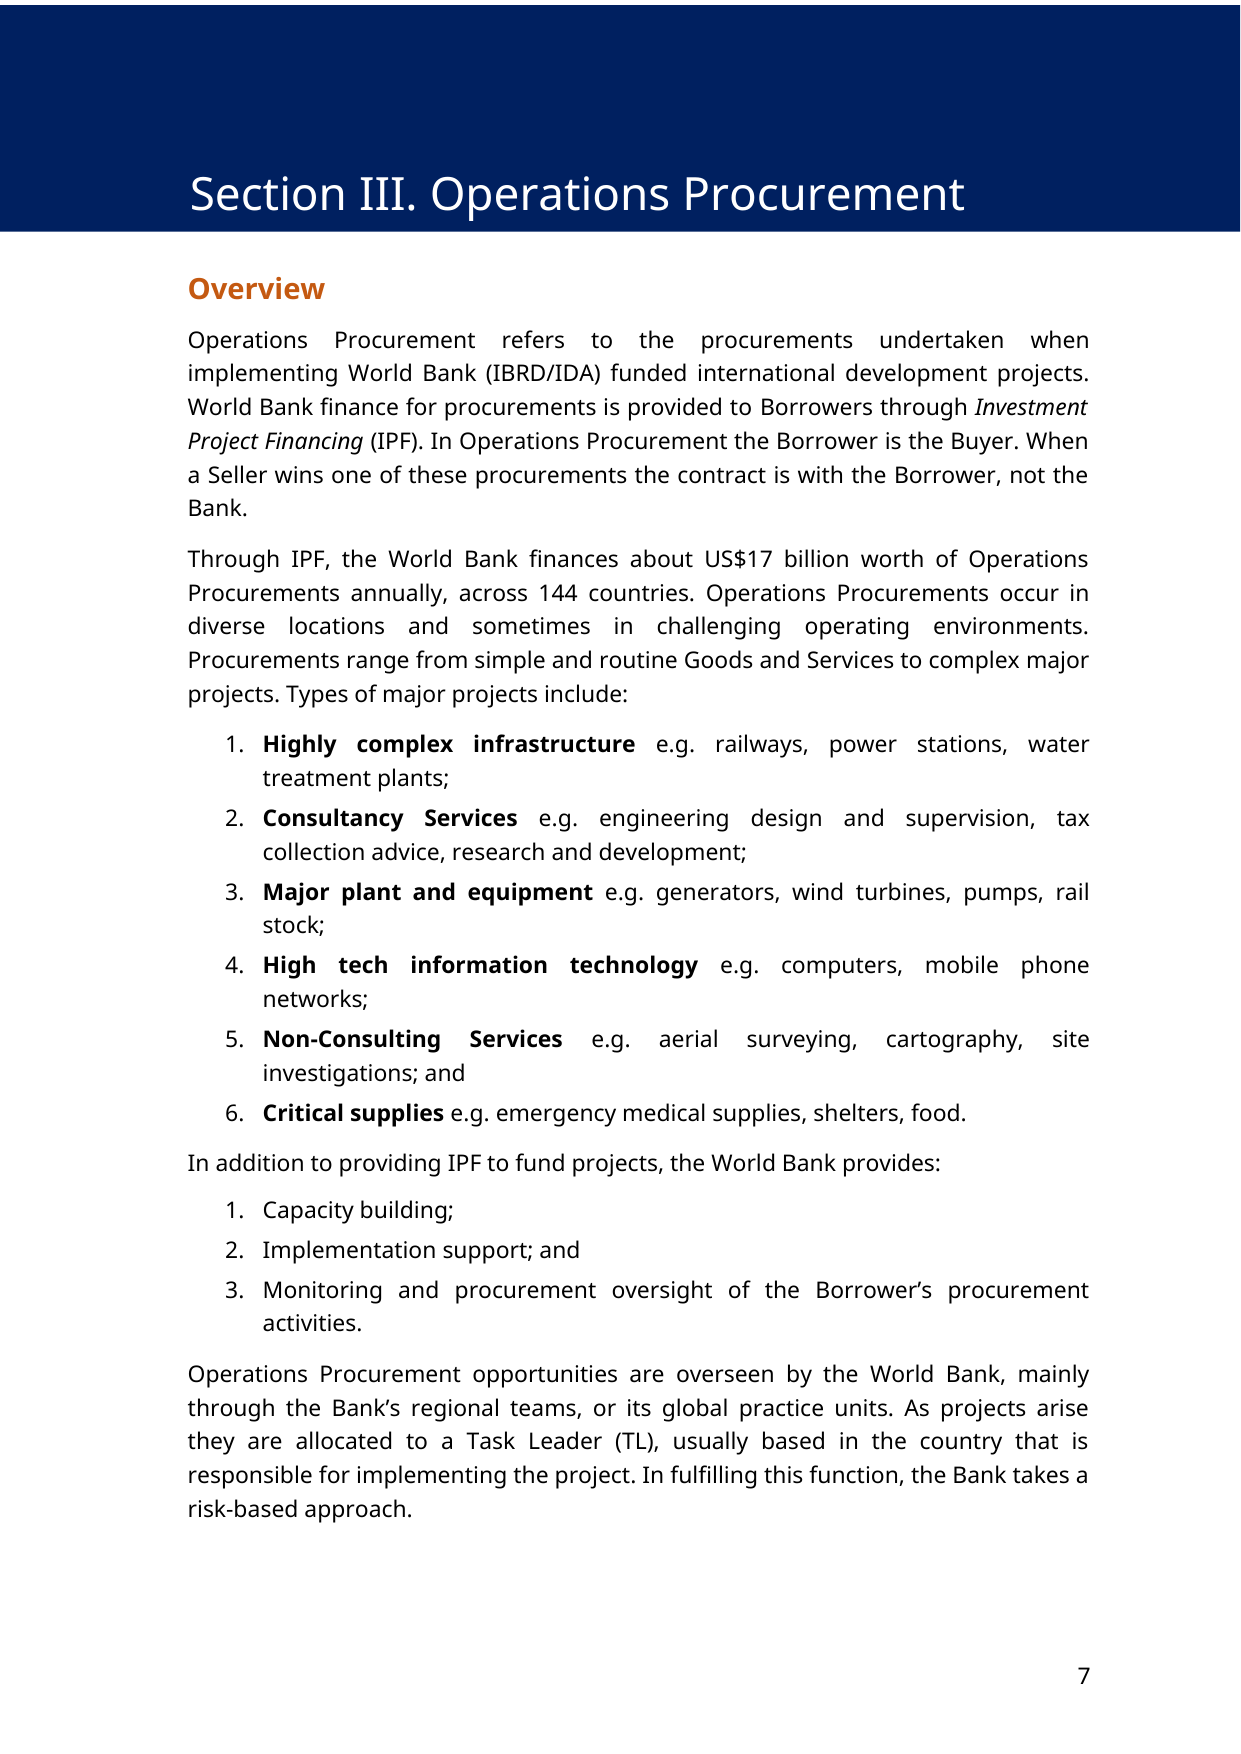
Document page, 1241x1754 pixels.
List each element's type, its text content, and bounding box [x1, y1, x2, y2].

subtitle Overview [187, 268, 1090, 308]
list Implementation support; and [225, 1233, 1090, 1265]
text In addition to providing IPF to fund projects, the World Bank provides: [187, 1147, 1090, 1178]
list Highly complex infrastructure e.g. railways, power stations, water treatment plants; [225, 728, 1090, 793]
list High tech information technology e.g. computers, mobile phone networks; [225, 949, 1090, 1014]
list Capacity building; [225, 1193, 1090, 1225]
text Operations Procurement opportunities are overseen by the World Bank, mainly through the Bank’s regional teams, or its global practice units. As projects arise they are allocated to a Task Leader (TL), usually based in the country that is responsible for implementing the project. In fulfilling this function, the Bank takes a risk-based approach. [187, 1358, 1090, 1524]
list Major plant and equipment e.g. generators, wind turbines, pumps, rail stock; [225, 876, 1090, 941]
list Critical supplies e.g. emergency medical supplies, shelters, food. [225, 1097, 1090, 1128]
list Monitoring and procurement oversight of the Borrower’s procurement activities. [225, 1273, 1090, 1338]
text Through IPF, the World Bank finances about US$17 billion worth of Operations Procurements annually, across 144 countries. Operations Procurements occur in diverse locations and sometimes in challenging operating environments. Procurements range from simple and routine Goods and Services to complex major projects. Types of major projects include: [187, 543, 1090, 709]
list Consultancy Services e.g. engineering design and supervision, tax collection advice, research and development; [225, 802, 1090, 867]
list Non-Consulting Services e.g. aerial surveying, cartography, site investigations; and [225, 1023, 1090, 1088]
text Operations Procurement refers to the procurements undertaken when implementing World Bank (IBRD/IDA) funded international development projects. World Bank finance for procurements is provided to Borrowers through Investment Project Financing (IPF). In Operations Procurement the Borrower is the Buyer. When a Seller wins one of these procurements the contract is with the Borrower, not the Bank. [187, 323, 1090, 523]
